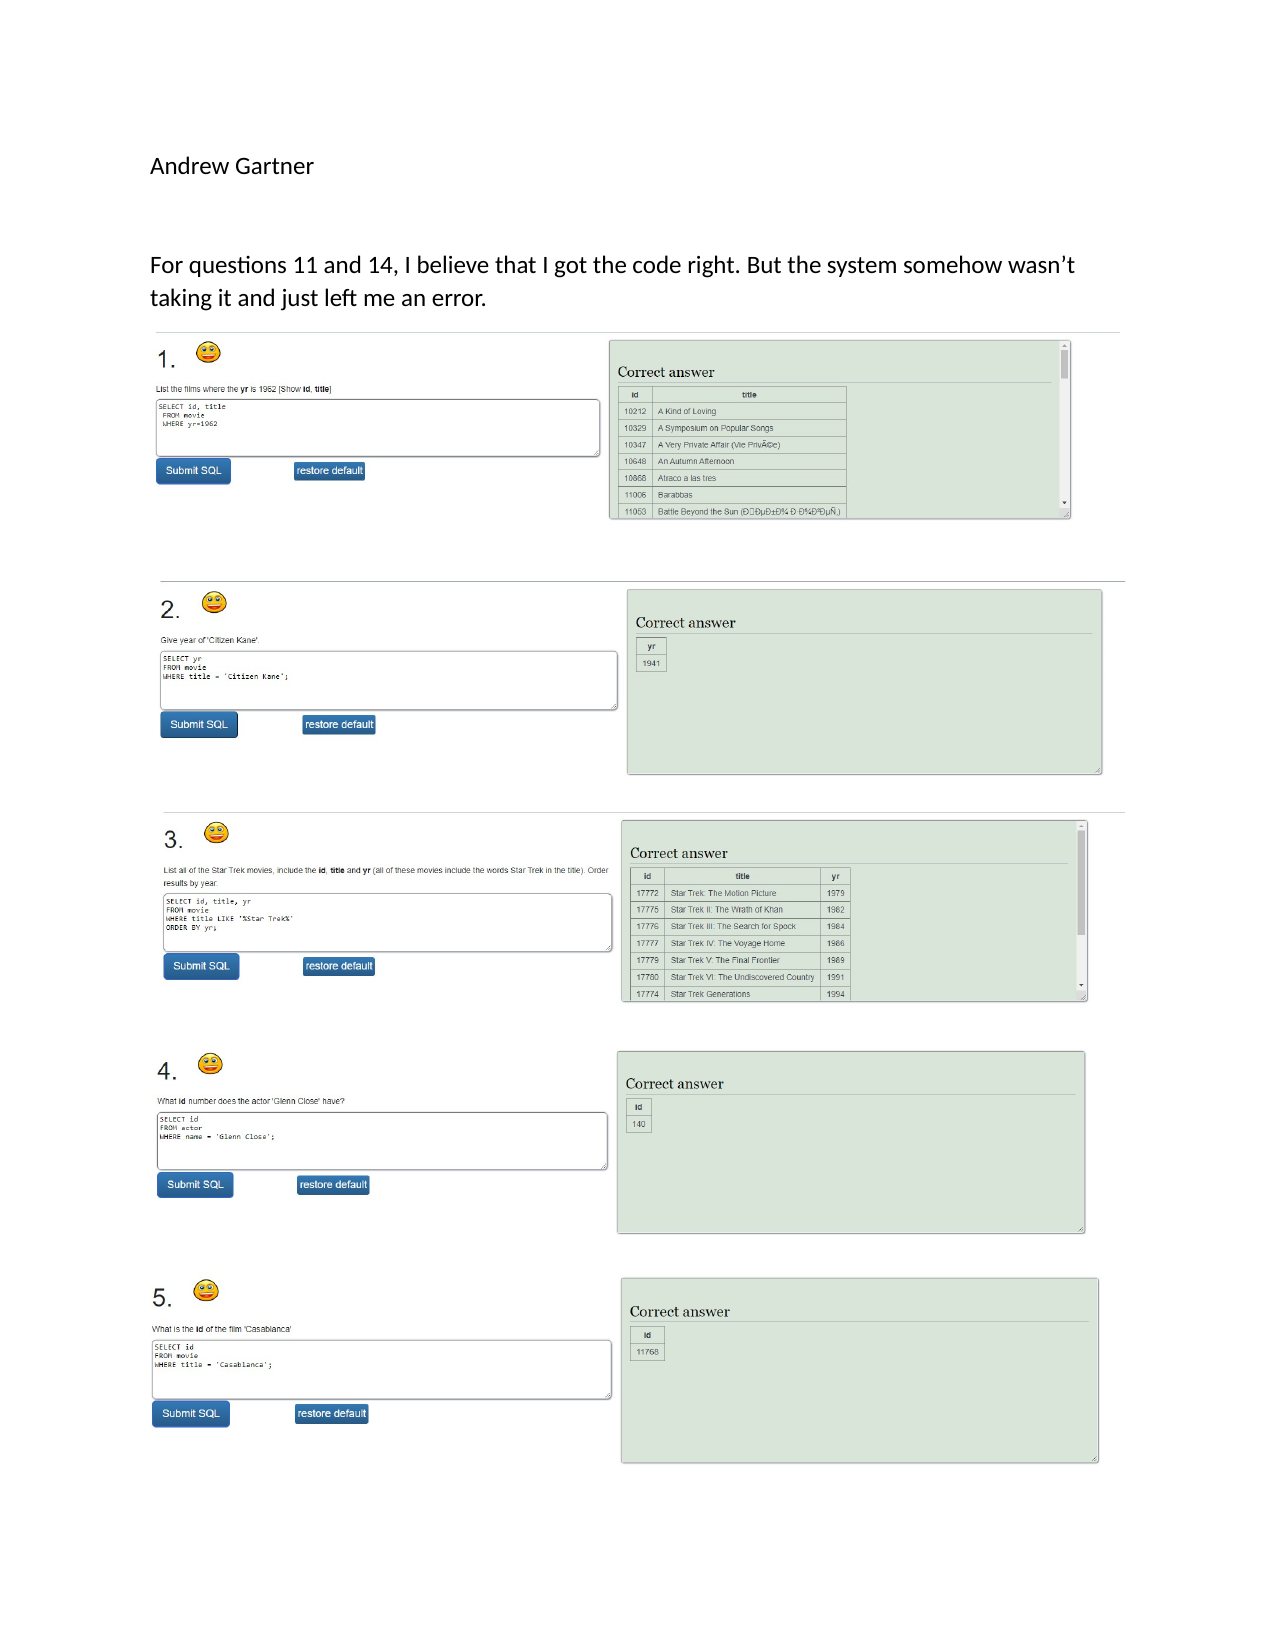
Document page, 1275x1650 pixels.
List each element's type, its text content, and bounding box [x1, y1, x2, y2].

text Andrew Gartner [150, 150, 1125, 181]
picture [150, 810, 1125, 1030]
picture [150, 1048, 1125, 1253]
picture [150, 581, 1125, 792]
picture [150, 1271, 1125, 1483]
picture [150, 331, 1125, 563]
text For questions 11 and 14, I believe that I got the code right. But the system somehow wasn’t taking it and just left me an error. [150, 249, 1125, 313]
